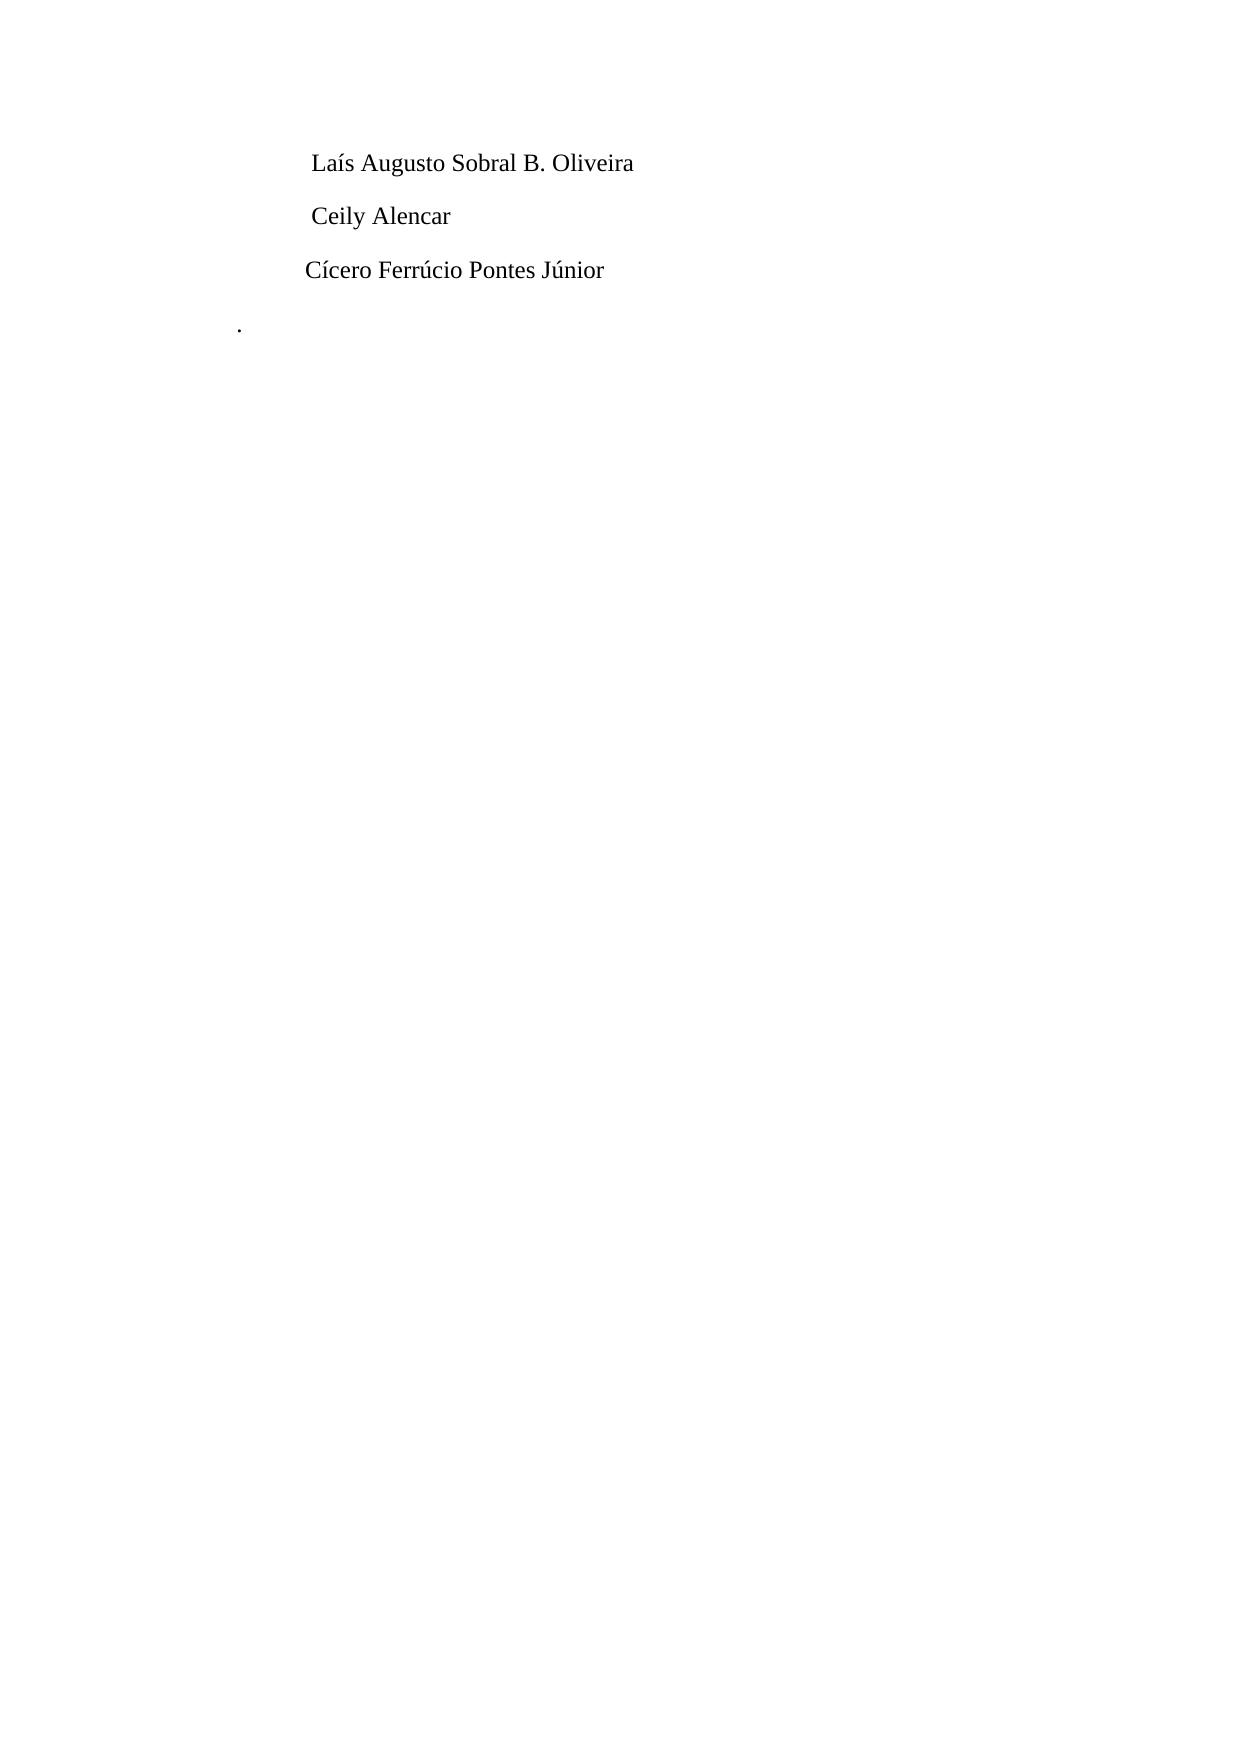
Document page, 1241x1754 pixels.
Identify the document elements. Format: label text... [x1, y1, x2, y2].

text Cícero Ferrúcio Pontes Júnior [236, 255, 1063, 284]
text Laís Augusto Sobral B. Oliveira [236, 148, 1063, 176]
text Ceily Alencar [236, 201, 1063, 230]
text . [236, 309, 1063, 338]
